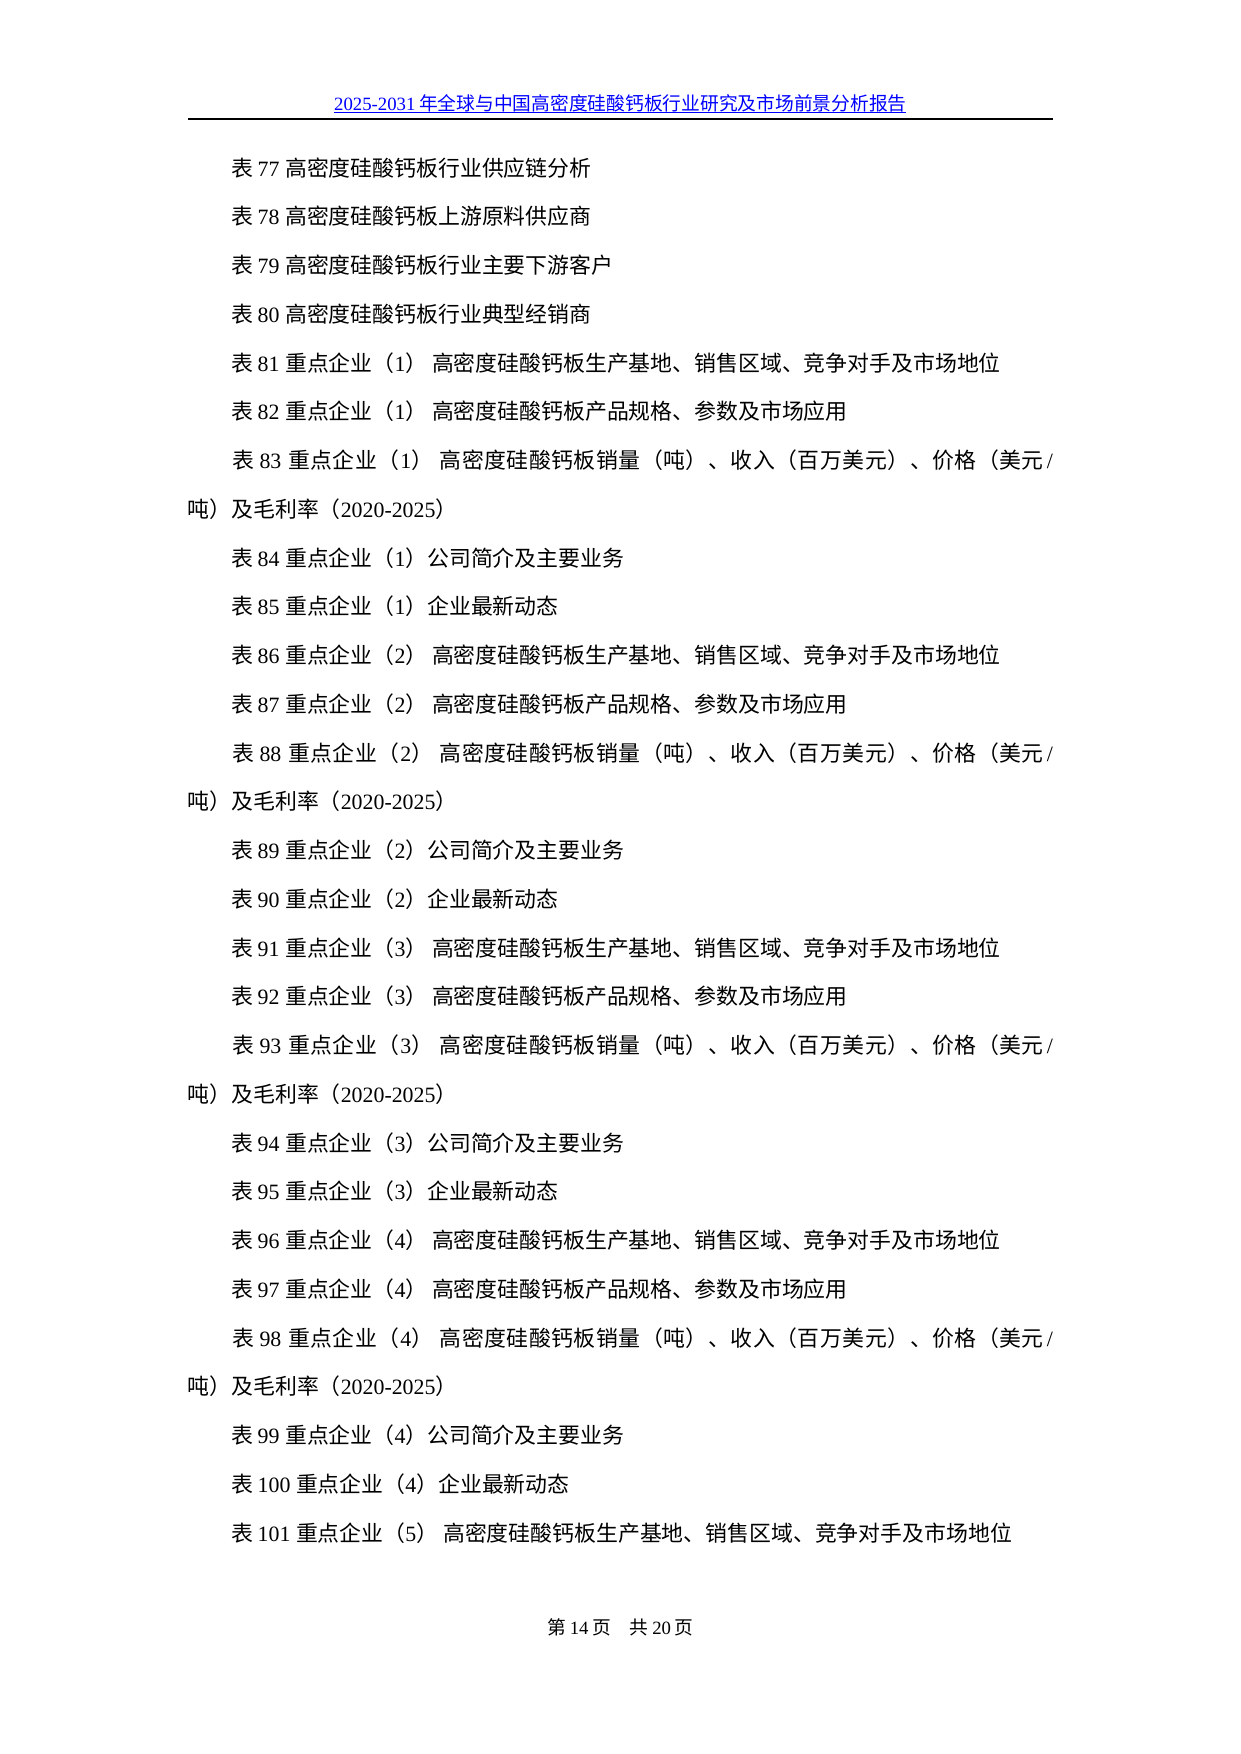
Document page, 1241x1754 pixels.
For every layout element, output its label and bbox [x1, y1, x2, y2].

text [187, 150, 1053, 1548]
